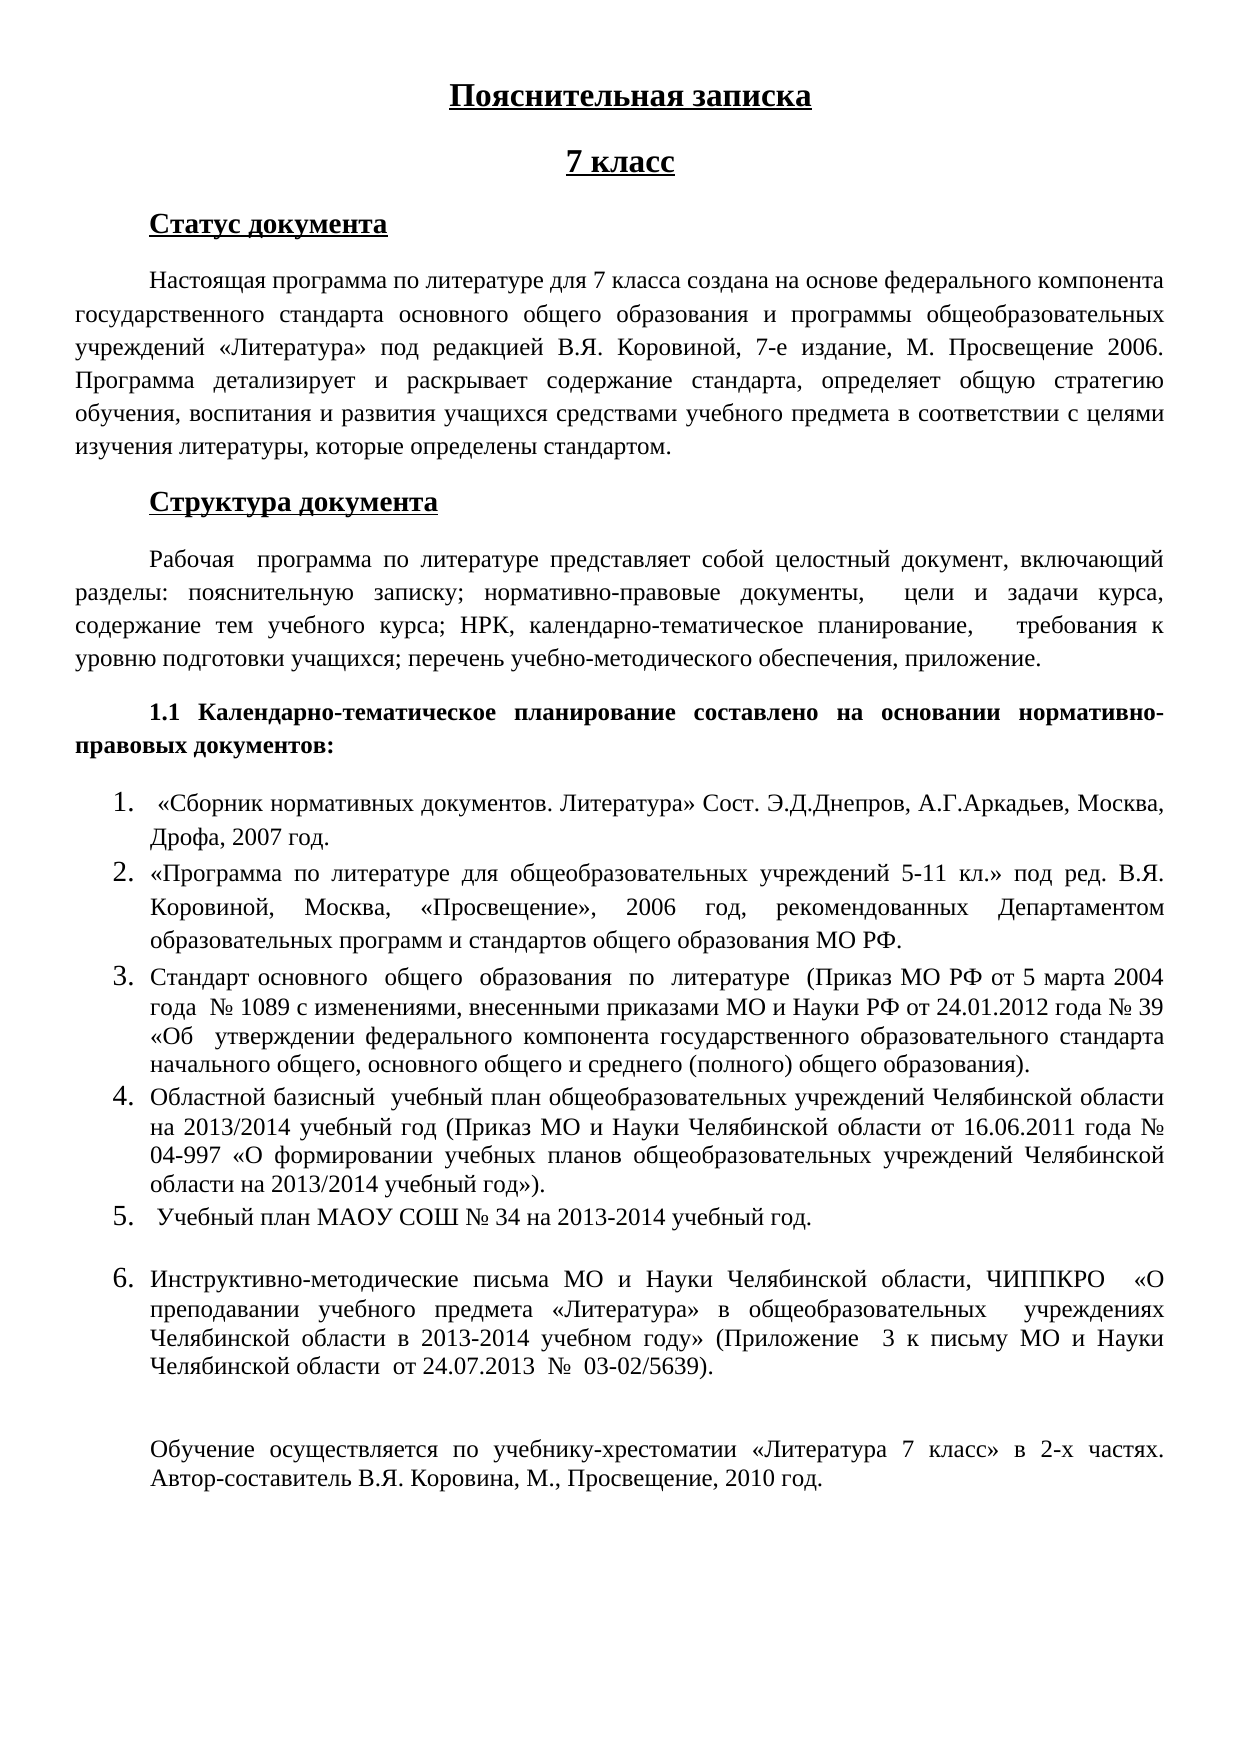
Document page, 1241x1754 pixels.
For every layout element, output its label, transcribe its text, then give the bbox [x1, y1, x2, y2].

text 1.1 Календарно-тематическое планирование составлено на основании нормативно-правовых документов: [75, 697, 1165, 759]
text Обучение осуществляется по учебнику-хрестоматии «Литература 7 класс» в 2-х частях. Автор-составитель В.Я. Коровина, М., Просвещение, 2010 год. [150, 1434, 1165, 1491]
text Рабочая программа по литературе представляет собой целостный документ, включающий разделы: пояснительную записку; нормативно-правовые документы, цели и задачи курса, содержание тем учебного курса; НРК, календарно-тематическое планирование, требования к уровню подготовки учащихся; перечень учебно-методического обеспечения, приложение. [75, 544, 1165, 672]
text Структура документа [75, 484, 1165, 518]
list Учебный план МАОУ СОШ № 34 на 2013-2014 учебный год. [112, 1198, 1165, 1232]
list Инструктивно-методические письма МО и Науки Челябинской области, ЧИППКРО «О преподавании учебного предмета «Литература» в общеобразовательных учреждениях Челябинской области в 2013-2014 учебном году» (Приложение 3 к письму МО и Науки Челябинской области от 24.07.2013 № 03-02/5639). [112, 1260, 1165, 1380]
list «Программа по литературе для общеобразовательных учреждений 5-11 кл.» под ред. В.Я. Коровиной, Москва, «Просвещение», 2006 год, рекомендованных Департаментом образовательных программ и стандартов общего образования МО РФ. [112, 854, 1165, 954]
list Стандарт основного общего образования по литературе (Приказ МО РФ от 5 марта 2004 года № 1089 с изменениями, внесенными приказами МО и Науки РФ от 24.01.2012 года № 39 «Об утверждении федерального компонента государственного образовательного стандарта начального общего, основного общего и среднего (полного) общего образования). [112, 958, 1165, 1078]
list «Сборник нормативных документов. Литература» Сост. Э.Д.Днепров, А.Г.Аркадьев, Москва, Дрофа, 2007 год. [112, 784, 1165, 850]
text 7 класс [75, 141, 1165, 180]
text Пояснительная записка [75, 75, 1165, 113]
list Областной базисный учебный план общеобразовательных учреждений Челябинской области на 2013/2014 учебный год (Приказ МО и Науки Челябинской области от 16.06.2011 года № 04-997 «О формировании учебных планов общеобразовательных учреждений Челябинской области на 2013/2014 учебный год»). [112, 1078, 1165, 1198]
text Настоящая программа по литературе для 7 класса создана на основе федерального компонента государственного стандарта основного общего образования и программы общеобразовательных учреждений «Литература» под редакцией В.Я. Коровиной, 7-е издание, М. Просвещение 2006. Программа детализирует и раскрывает содержание стандарта, определяет общую стратегию обучения, воспитания и развития учащихся средствами учебного предмета в соответствии с целями изучения литературы, которые определены стандартом. [75, 266, 1165, 459]
text Статус документа [75, 206, 1165, 240]
